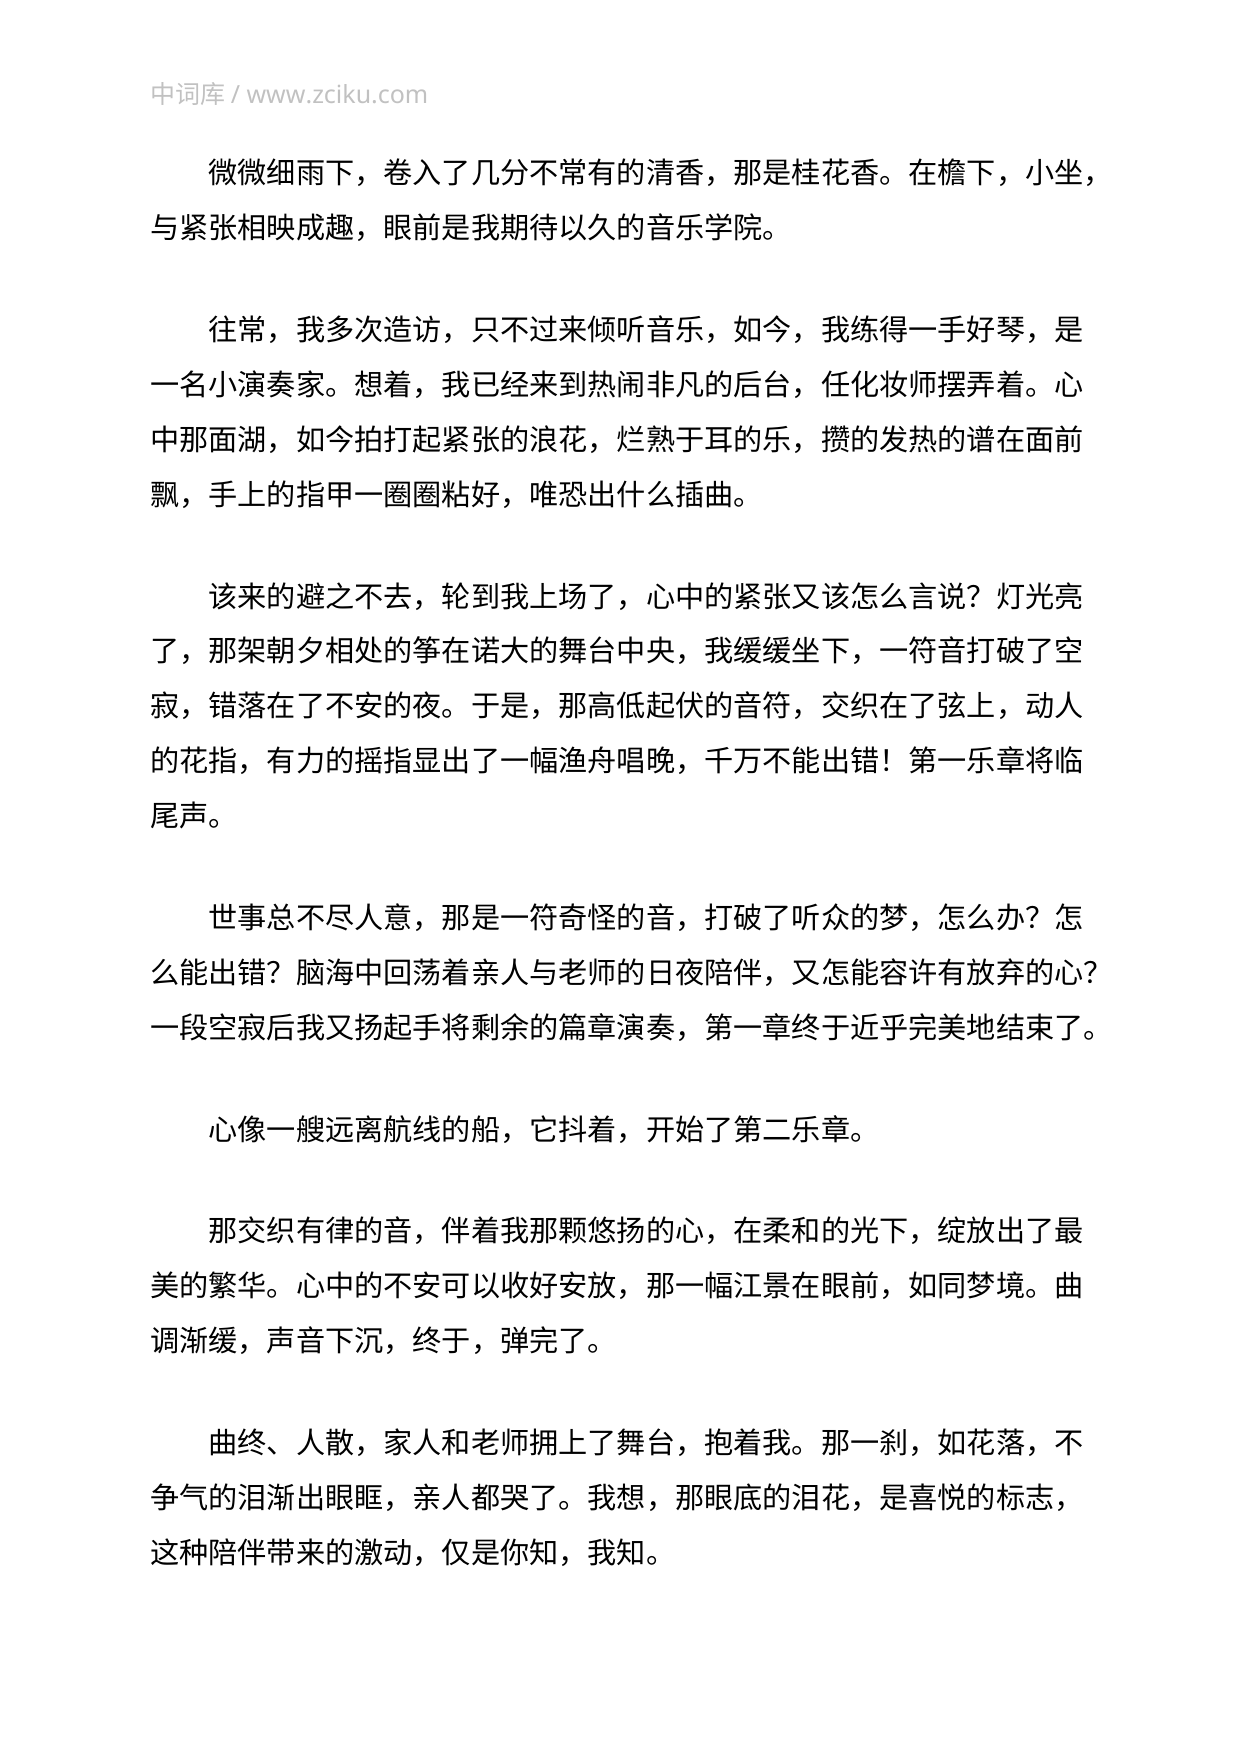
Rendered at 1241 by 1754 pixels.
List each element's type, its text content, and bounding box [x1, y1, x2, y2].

text 该来的避之不去，轮到我上场了，心中的紧张又该怎么言说？灯光亮了，那架朝夕相处的筝在诺大的舞台中央，我缓缓坐下，一符音打破了空寂，错落在了不安的夜。于是，那高低起伏的音符，交织在了弦上，动人的花指，有力的摇指显出了一幅渔舟唱晚，千万不能出错！第一乐章将临尾声。 [150, 573, 1090, 835]
text 曲终、人散，家人和老师拥上了舞台，抱着我。那一刹，如花落，不争气的泪渐出眼眶，亲人都哭了。我想，那眼底的泪花，是喜悦的标志，这种陪伴带来的激动，仅是你知，我知。 [150, 1419, 1090, 1571]
text 往常，我多次造访，只不过来倾听音乐，如今，我练得一手好琴，是一名小演奏家。想着，我已经来到热闹非凡的后台，任化妆师摆弄着。心中那面湖，如今拍打起紧张的浪花，烂熟于耳的乐，攒的发热的谱在面前飘，手上的指甲一圈圈粘好，唯恐出什么插曲。 [150, 307, 1090, 514]
text 心像一艘远离航线的船，它抖着，开始了第二乐章。 [150, 1106, 1090, 1148]
text 世事总不尽人意，那是一符奇怪的音，打破了听众的梦，怎么办？怎么能出错？脑海中回荡着亲人与老师的日夜陪伴，又怎能容许有放弃的心？一段空寂后我又扬起手将剩余的篇章演奏，第一章终于近乎完美地结束了。 [150, 894, 1090, 1047]
text 那交织有律的音，伴着我那颗悠扬的心，在柔和的光下，绽放出了最美的繁华。心中的不安可以收好安放，那一幅江景在眼前，如同梦境。曲调渐缓，声音下沉，终于，弹完了。 [150, 1208, 1090, 1360]
text 微微细雨下，卷入了几分不常有的清香，那是桂花香。在檐下，小坐，与紧张相映成趣，眼前是我期待以久的音乐学院。 [150, 150, 1090, 247]
